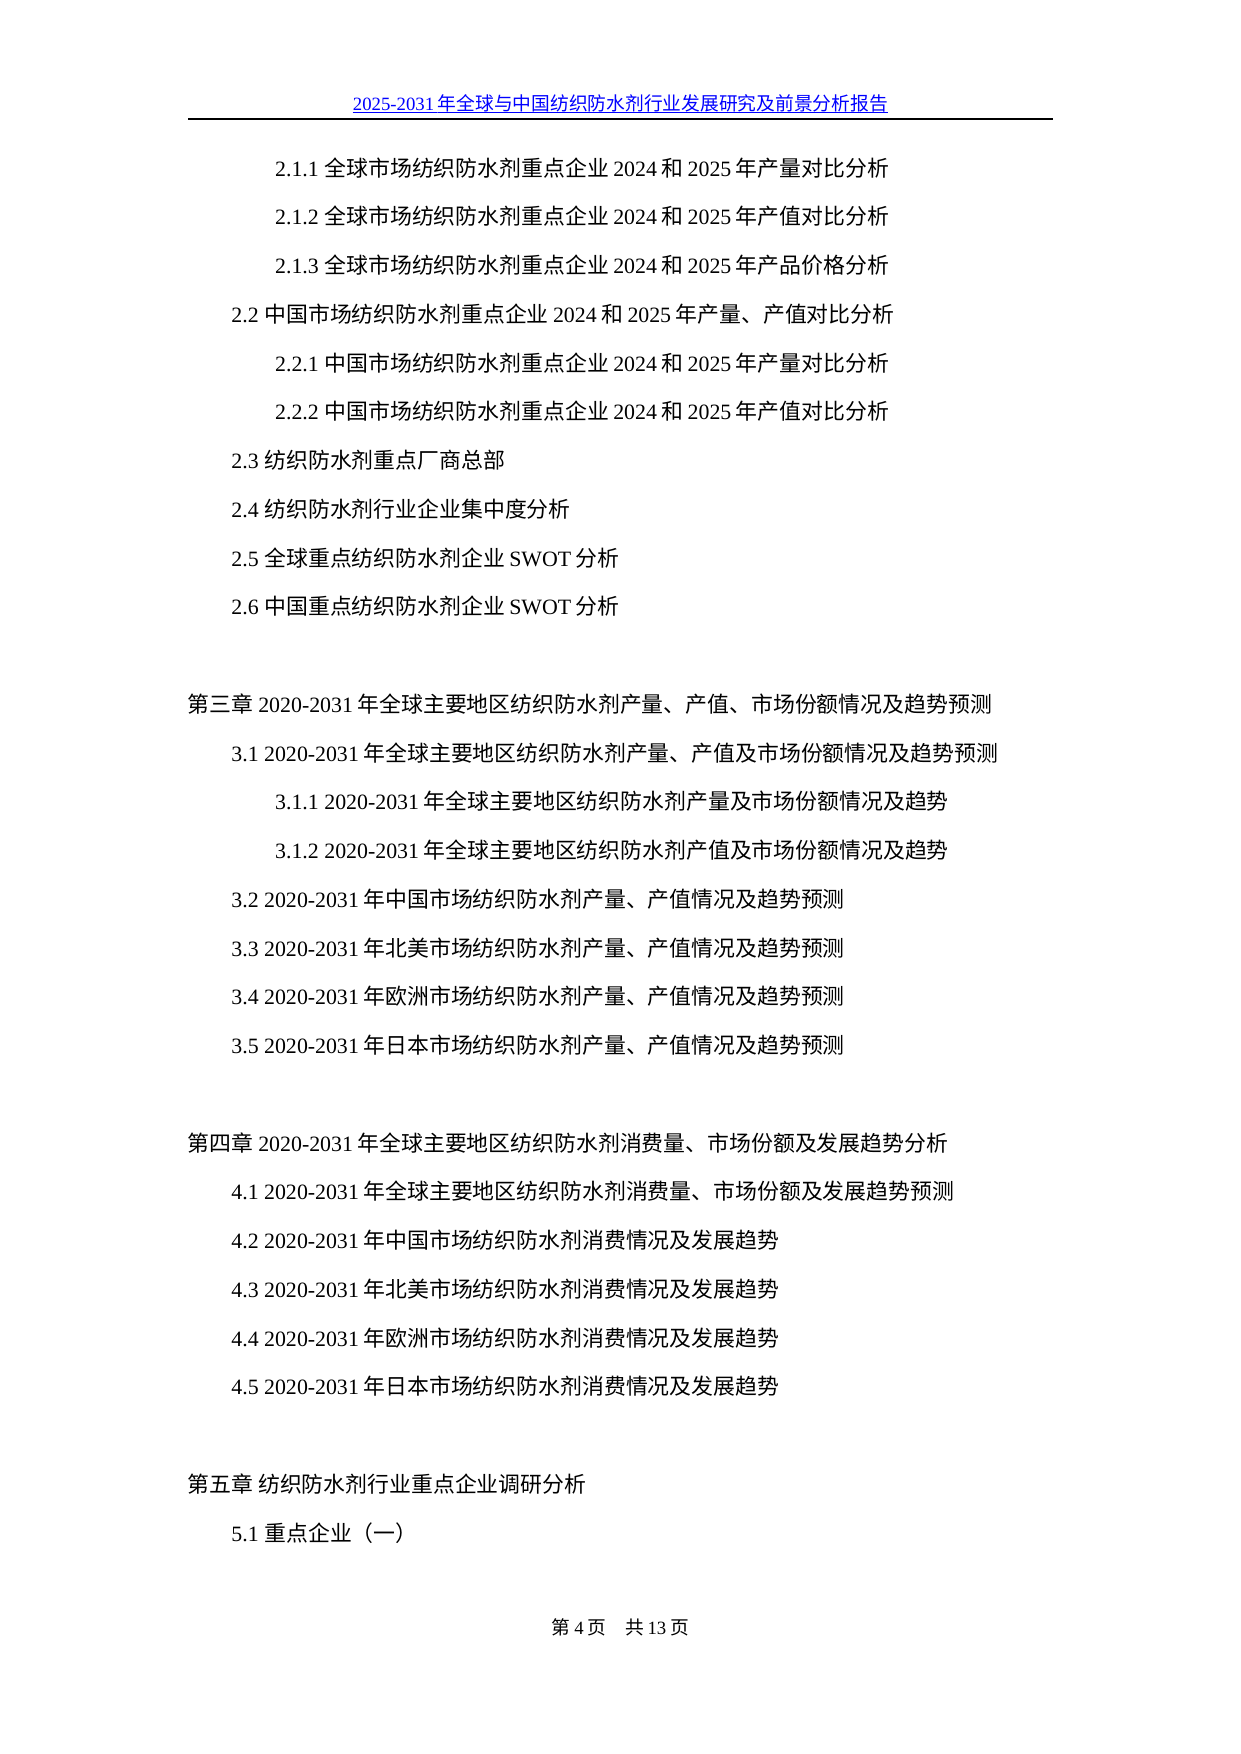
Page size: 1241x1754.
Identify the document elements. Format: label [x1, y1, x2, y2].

text [187, 150, 1053, 1548]
